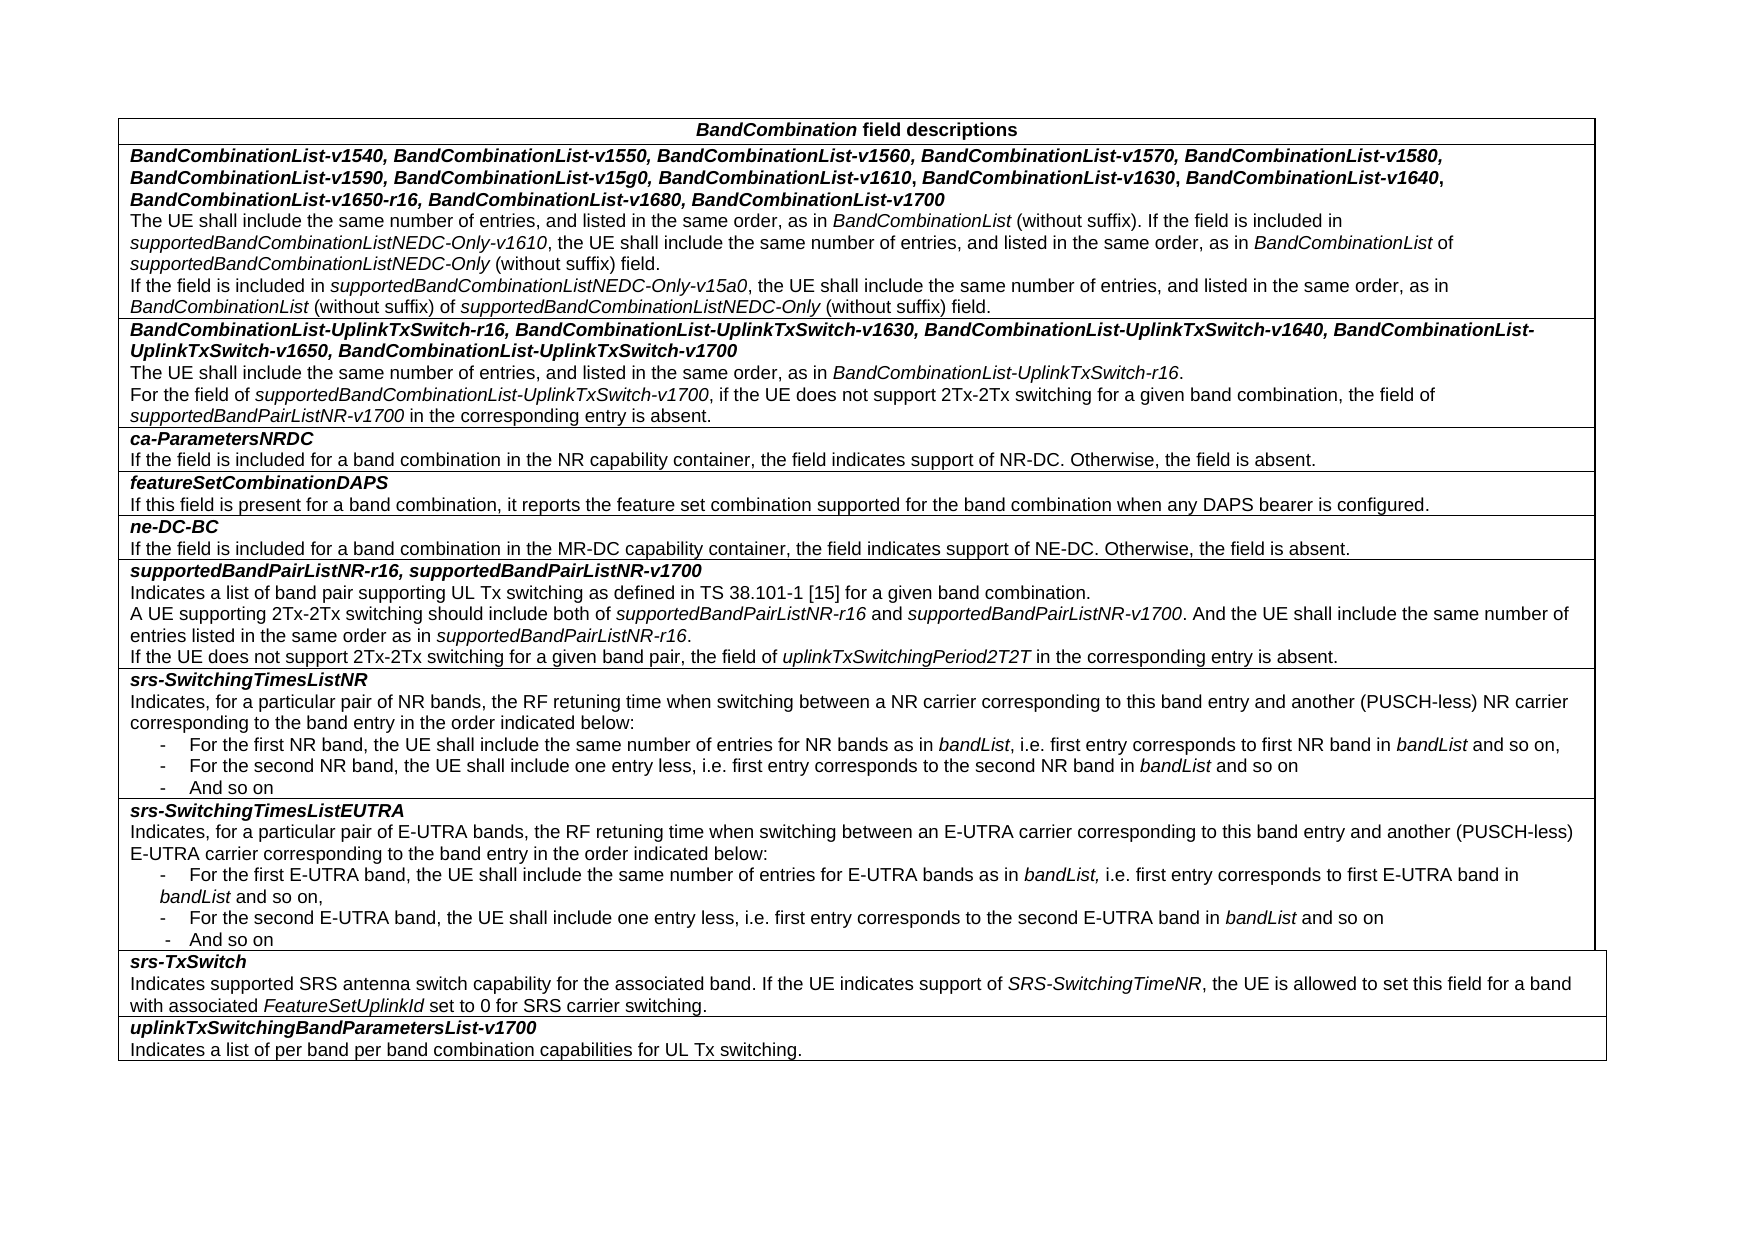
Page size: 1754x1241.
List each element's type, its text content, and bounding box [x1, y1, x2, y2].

table_cell ne-DC-BC If the field is included for a band combination in the MR-DC capability container, the field indicates support of NE-DC. Otherwise, the field is absent. [119, 516, 1594, 559]
table_header BandCombination field descriptions [119, 119, 1594, 144]
table_cell featureSetCombinationDAPS If this field is present for a band combination, it reports the feature set combination supported for the band combination when any DAPS bearer is configured. [119, 472, 1594, 515]
table_cell supportedBandPairListNR-r16, supportedBandPairListNR-v1700 Indicates a list of band pair supporting UL Tx switching as defined in TS 38.101-1 [15] for a given band combination. A UE supporting 2Tx-2Tx switching should include both of supportedBandPairListNR-r16 and supportedBandPairListNR-v1700. And the UE shall include the same number of entries listed in the same order as in supportedBandPairListNR-r16. If the UE does not support 2Tx-2Tx switching for a given band pair, the field of uplinkTxSwitchingPeriod2T2T in the corresponding entry is absent. [119, 560, 1594, 668]
table_cell ca-ParametersNRDC If the field is included for a band combination in the NR capability container, the field indicates support of NR-DC. Otherwise, the field is absent. [119, 428, 1594, 471]
table_cell srs-TxSwitch Indicates supported SRS antenna switch capability for the associated band. If the UE indicates support of SRS-SwitchingTimeNR, the UE is allowed to set this field for a band with associated FeatureSetUplinkId set to 0 for SRS carrier switching. [119, 951, 1606, 1016]
table_cell srs-SwitchingTimesListNR Indicates, for a particular pair of NR bands, the RF retuning time when switching between a NR carrier corresponding to this band entry and another (PUSCH-less) NR carrier corresponding to the band entry in the order indicated below: - For the first NR band, the UE shall include the same number of entries for NR bands as in bandList, i.e. first entry corresponds to first NR band in bandList and so on, - For the second NR band, the UE shall include one entry less, i.e. first entry corresponds to the second NR band in bandList and so on - And so on [119, 669, 1594, 798]
table_cell srs-SwitchingTimesListEUTRA Indicates, for a particular pair of E-UTRA bands, the RF retuning time when switching between an E-UTRA carrier corresponding to this band entry and another (PUSCH-less) E-UTRA carrier corresponding to the band entry in the order indicated below: - For the first E-UTRA band, the UE shall include the same number of entries for E-UTRA bands as in bandList, i.e. first entry corresponds to first E-UTRA band in bandList and so on, - For the second E-UTRA band, the UE shall include one entry less, i.e. first entry corresponds to the second E-UTRA band in bandList and so on - And so on [119, 799, 1594, 950]
table_cell BandCombinationList-UplinkTxSwitch-r16, BandCombinationList-UplinkTxSwitch-v1630, BandCombinationList-UplinkTxSwitch-v1640, BandCombinationList-UplinkTxSwitch-v1650, BandCombinationList-UplinkTxSwitch-v1700 The UE shall include the same number of entries, and listed in the same order, as in BandCombinationList-UplinkTxSwitch-r16. For the field of supportedBandCombinationList-UplinkTxSwitch-v1700, if the UE does not support 2Tx-2Tx switching for a given band combination, the field of supportedBandPairListNR-v1700 in the corresponding entry is absent. [119, 319, 1594, 427]
table_cell uplinkTxSwitchingBandParametersList-v1700 Indicates a list of per band per band combination capabilities for UL Tx switching. [119, 1017, 1606, 1060]
table_cell BandCombinationList-v1540, BandCombinationList-v1550, BandCombinationList-v1560, BandCombinationList-v1570, BandCombinationList-v1580, BandCombinationList-v1590, BandCombinationList-v15g0, BandCombinationList-v1610, BandCombinationList-v1630, BandCombinationList-v1640, BandCombinationList-v1650-r16, BandCombinationList-v1680, BandCombinationList-v1700 The UE shall include the same number of entries, and listed in the same order, as in BandCombinationList (without suffix). If the field is included in supportedBandCombinationListNEDC-Only-v1610, the UE shall include the same number of entries, and listed in the same order, as in BandCombinationList of supportedBandCombinationListNEDC-Only (without suffix) field. If the field is included in supportedBandCombinationListNEDC-Only-v15a0, the UE shall include the same number of entries, and listed in the same order, as in BandCombinationList (without suffix) of supportedBandCombinationListNEDC-Only (without suffix) field. [119, 145, 1594, 318]
